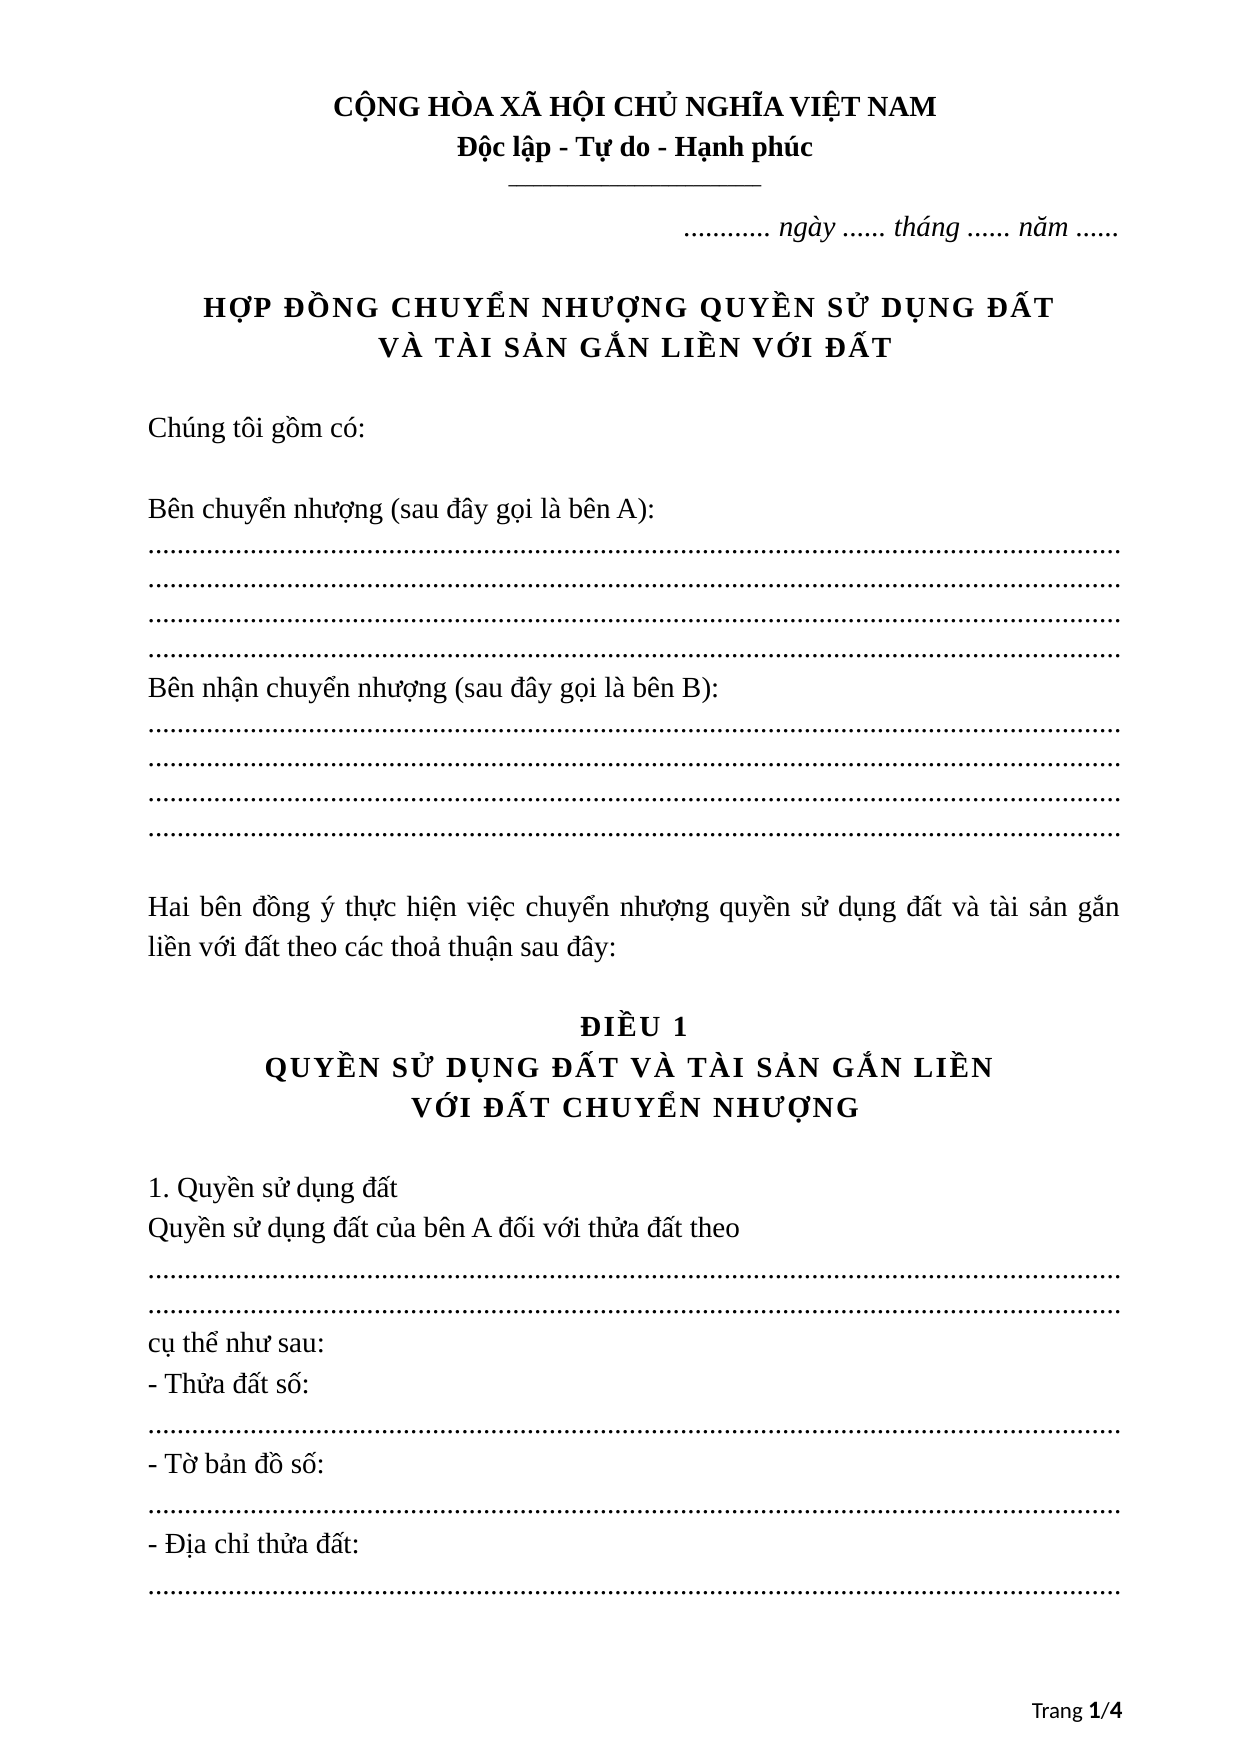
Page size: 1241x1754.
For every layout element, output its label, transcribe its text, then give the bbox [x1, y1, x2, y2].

text - Thửa đất số: [148, 1366, 1122, 1439]
text cụ thể như sau: [148, 1326, 1122, 1359]
text ............ ngày ...... tháng ...... năm ...... [148, 209, 1122, 243]
text CỘNG HÒA XÃ HỘI CHỦ NGHĨA VIỆT NAM [148, 89, 1122, 122]
text - Tờ bản đồ số: [148, 1446, 1122, 1520]
text Bên chuyển nhượng (sau đây gọi là bên A): [148, 491, 1122, 524]
text Quyền sử dụng đất của bên A đối với thửa đất theo [148, 1211, 1122, 1284]
text Bên nhận chuyển nhượng (sau đây gọi là bên B): [148, 635, 1122, 703]
text Hai bên đồng ý thực hiện việc chuyển nhượng quyền sử dụng đất và tài sản gắn liền với đất theo các thoả thuận sau đây: [148, 889, 1122, 963]
text ______________________________ [148, 169, 1122, 203]
text 1. Quyền sử dụng đất [148, 1170, 1122, 1204]
text Độc lập - Tự do - Hạnh phúc [148, 129, 1122, 162]
text ĐIỀU 1 QUYỀN SỬ DỤNG ĐẤT VÀ TÀI SẢN GẮN LIỀN VỚI ĐẤT CHUYỂN NHƯỢNG [148, 1009, 1122, 1123]
text HỢP ĐỒNG CHUYỂN NHƯỢNG QUYỀN SỬ DỤNG ĐẤT VÀ TÀI SẢN GẮN LIỀN VỚI ĐẤT [148, 290, 1122, 363]
text - Địa chỉ thửa đất: [148, 1527, 1122, 1600]
text Chúng tôi gồm có: [148, 410, 1122, 444]
